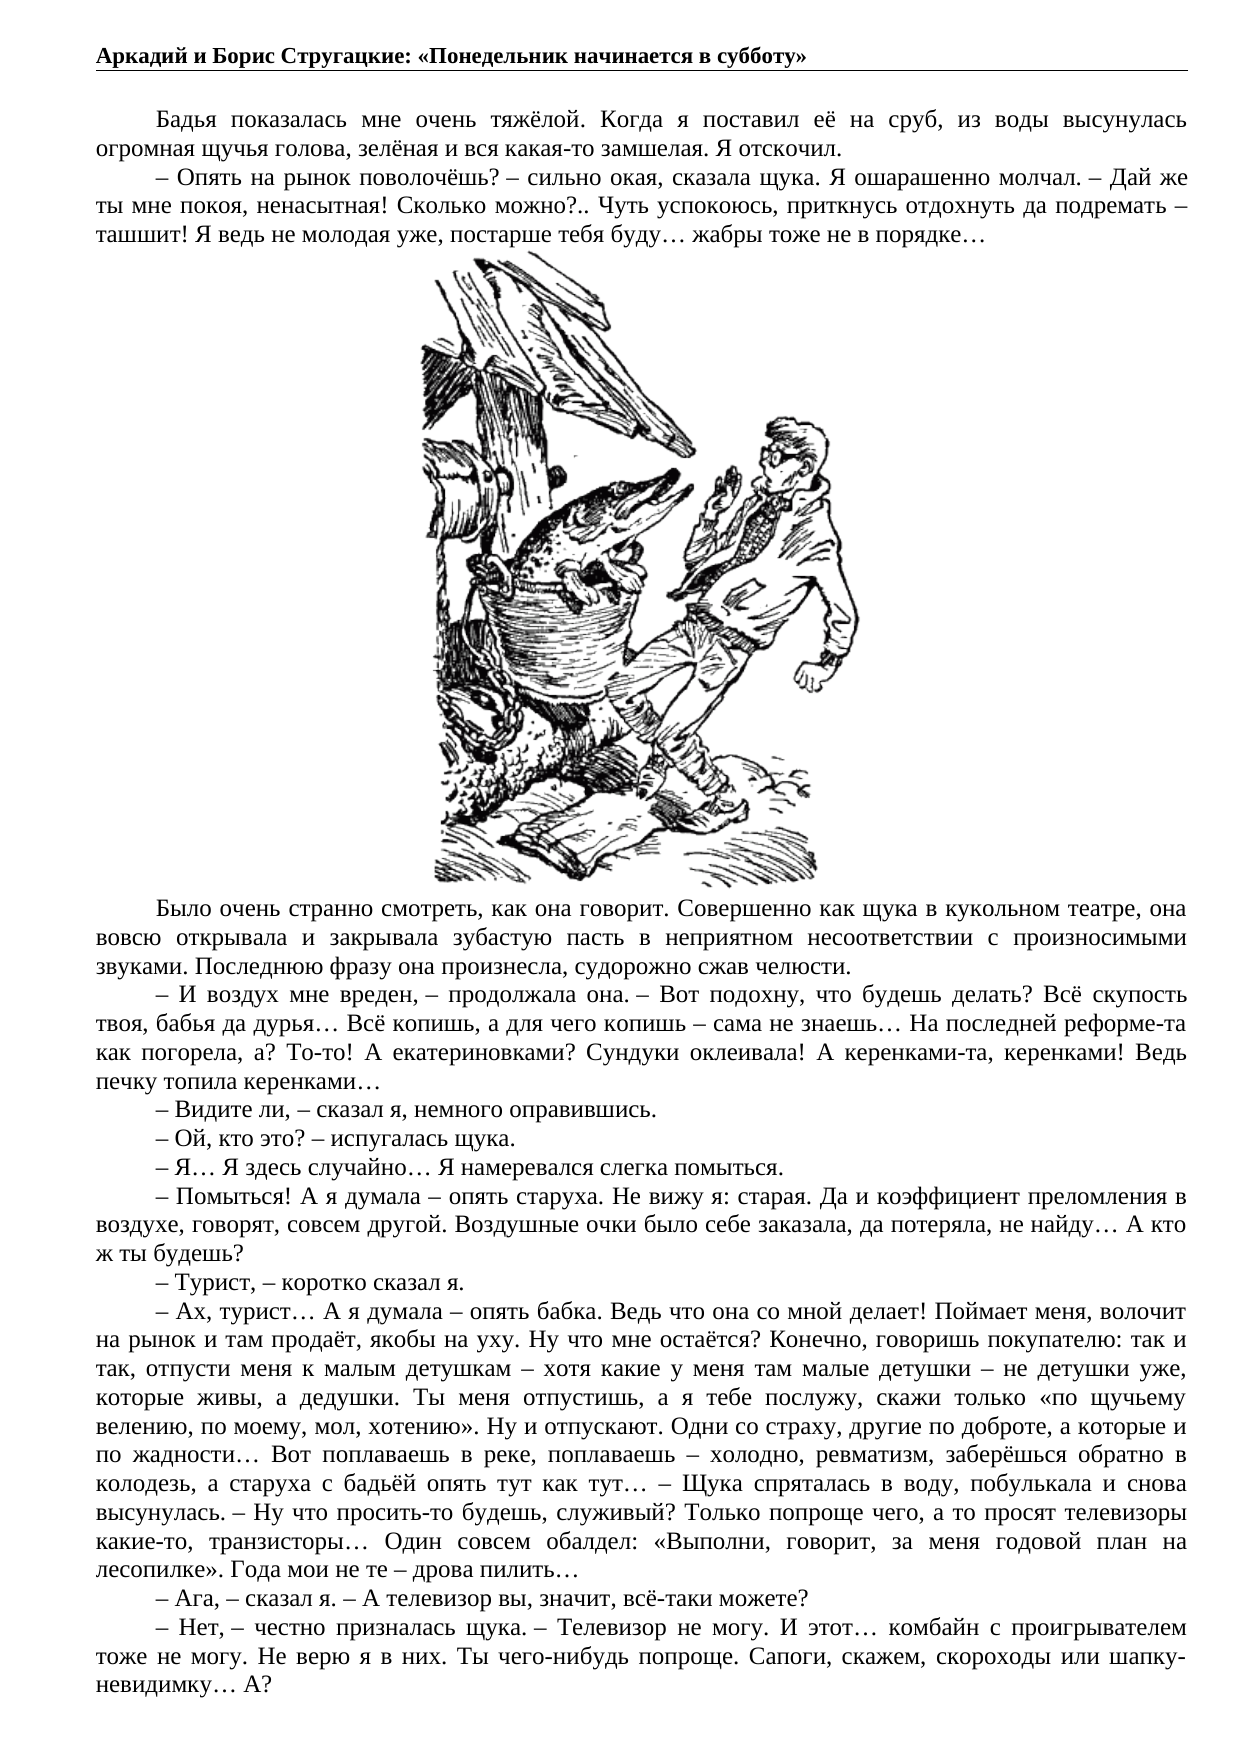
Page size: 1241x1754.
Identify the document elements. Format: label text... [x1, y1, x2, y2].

text – Турист, – коротко сказал я. [96, 1267, 1188, 1296]
text – Опять на рынок поволочёшь? – сильно окая, сказала щука. Я ошарашенно молчал. – Дай же ты мне покоя, ненасытная! Сколько можно?.. Чуть успокоюсь, приткнусь отдохнуть да подремать – ташшит! Я ведь не молодая уже, постарше тебя буду… жабры тоже не в порядке… [96, 162, 1188, 248]
text Было очень странно смотреть, как она говорит. Совершенно как щука в кукольном театре, она вовсю открывала и закрывала зубастую пасть в неприятном несоответствии с произносимыми звуками. Последнюю фразу она произнесла, судорожно сжав челюсти. [96, 893, 1188, 979]
text – Я… Я здесь случайно… Я намеревался слегка помыться. [96, 1152, 1188, 1181]
text – И воздух мне вреден, – продолжала она. – Вот подохну, что будешь делать? Всё скупость твоя, бабья да дурья… Всё копишь, а для чего копишь – сама не знаешь… На последней реформе-та как погорела, а? То-то! А екатериновками? Сундуки оклеивала! А керенками-та, керенками! Ведь печку топила керенками… [96, 979, 1188, 1094]
text – Нет, – честно призналась щука. – Телевизор не могу. И этот… комбайн с проигрывателем тоже не могу. Не верю я в них. Ты чего-нибудь попроще. Сапоги, скажем, скороходы или шапку-невидимку… А? [96, 1612, 1188, 1698]
text – Помыться! А я думала – опять старуха. Не вижу я: старая. Да и коэффициент преломления в воздухе, говорят, совсем другой. Воздушные очки было себе заказала, да потеряла, не найду… А кто ж ты будешь? [96, 1181, 1188, 1267]
text Бадья показалась мне очень тяжёлой. Когда я поставил её на сруб, из воды высунулась огромная щучья голова, зелёная и вся какая-то замшелая. Я отскочил. [96, 104, 1188, 162]
text – Ой, кто это? – испугалась щука. [96, 1123, 1188, 1152]
picture [419, 247, 865, 894]
text – Видите ли, – сказал я, немного оправившись. [96, 1094, 1188, 1123]
text – Ага, – сказал я. – А телевизор вы, значит, всё-таки можете? [96, 1583, 1188, 1612]
text – Ах, турист… А я думала – опять бабка. Ведь что она со мной делает! Поймает меня, волочит на рынок и там продаёт, якобы на уху. Ну что мне остаётся? Конечно, говоришь покупателю: так и так, отпусти меня к малым детушкам – хотя какие у меня там малые детушки – не детушки уже, которые живы, а дедушки. Ты меня отпустишь, а я тебе послужу, скажи только «по щучьему велению, по моему, мол, хотению». Ну и отпускают. Одни со страху, другие по доброте, а которые и по жадности… Вот поплаваешь в реке, поплаваешь – холодно, ревматизм, заберёшься обратно в колодезь, а старуха с бадьёй опять тут как тут… – Щука спряталась в воду, побулькала и снова высунулась. – Ну что просить-то будешь, служивый? Только попроще чего, а то просят телевизоры какие-то, транзисторы… Один совсем обалдел: «Выполни, говорит, за меня годовой план на лесопилке». Года мои не те – дрова пилить… [96, 1296, 1188, 1583]
